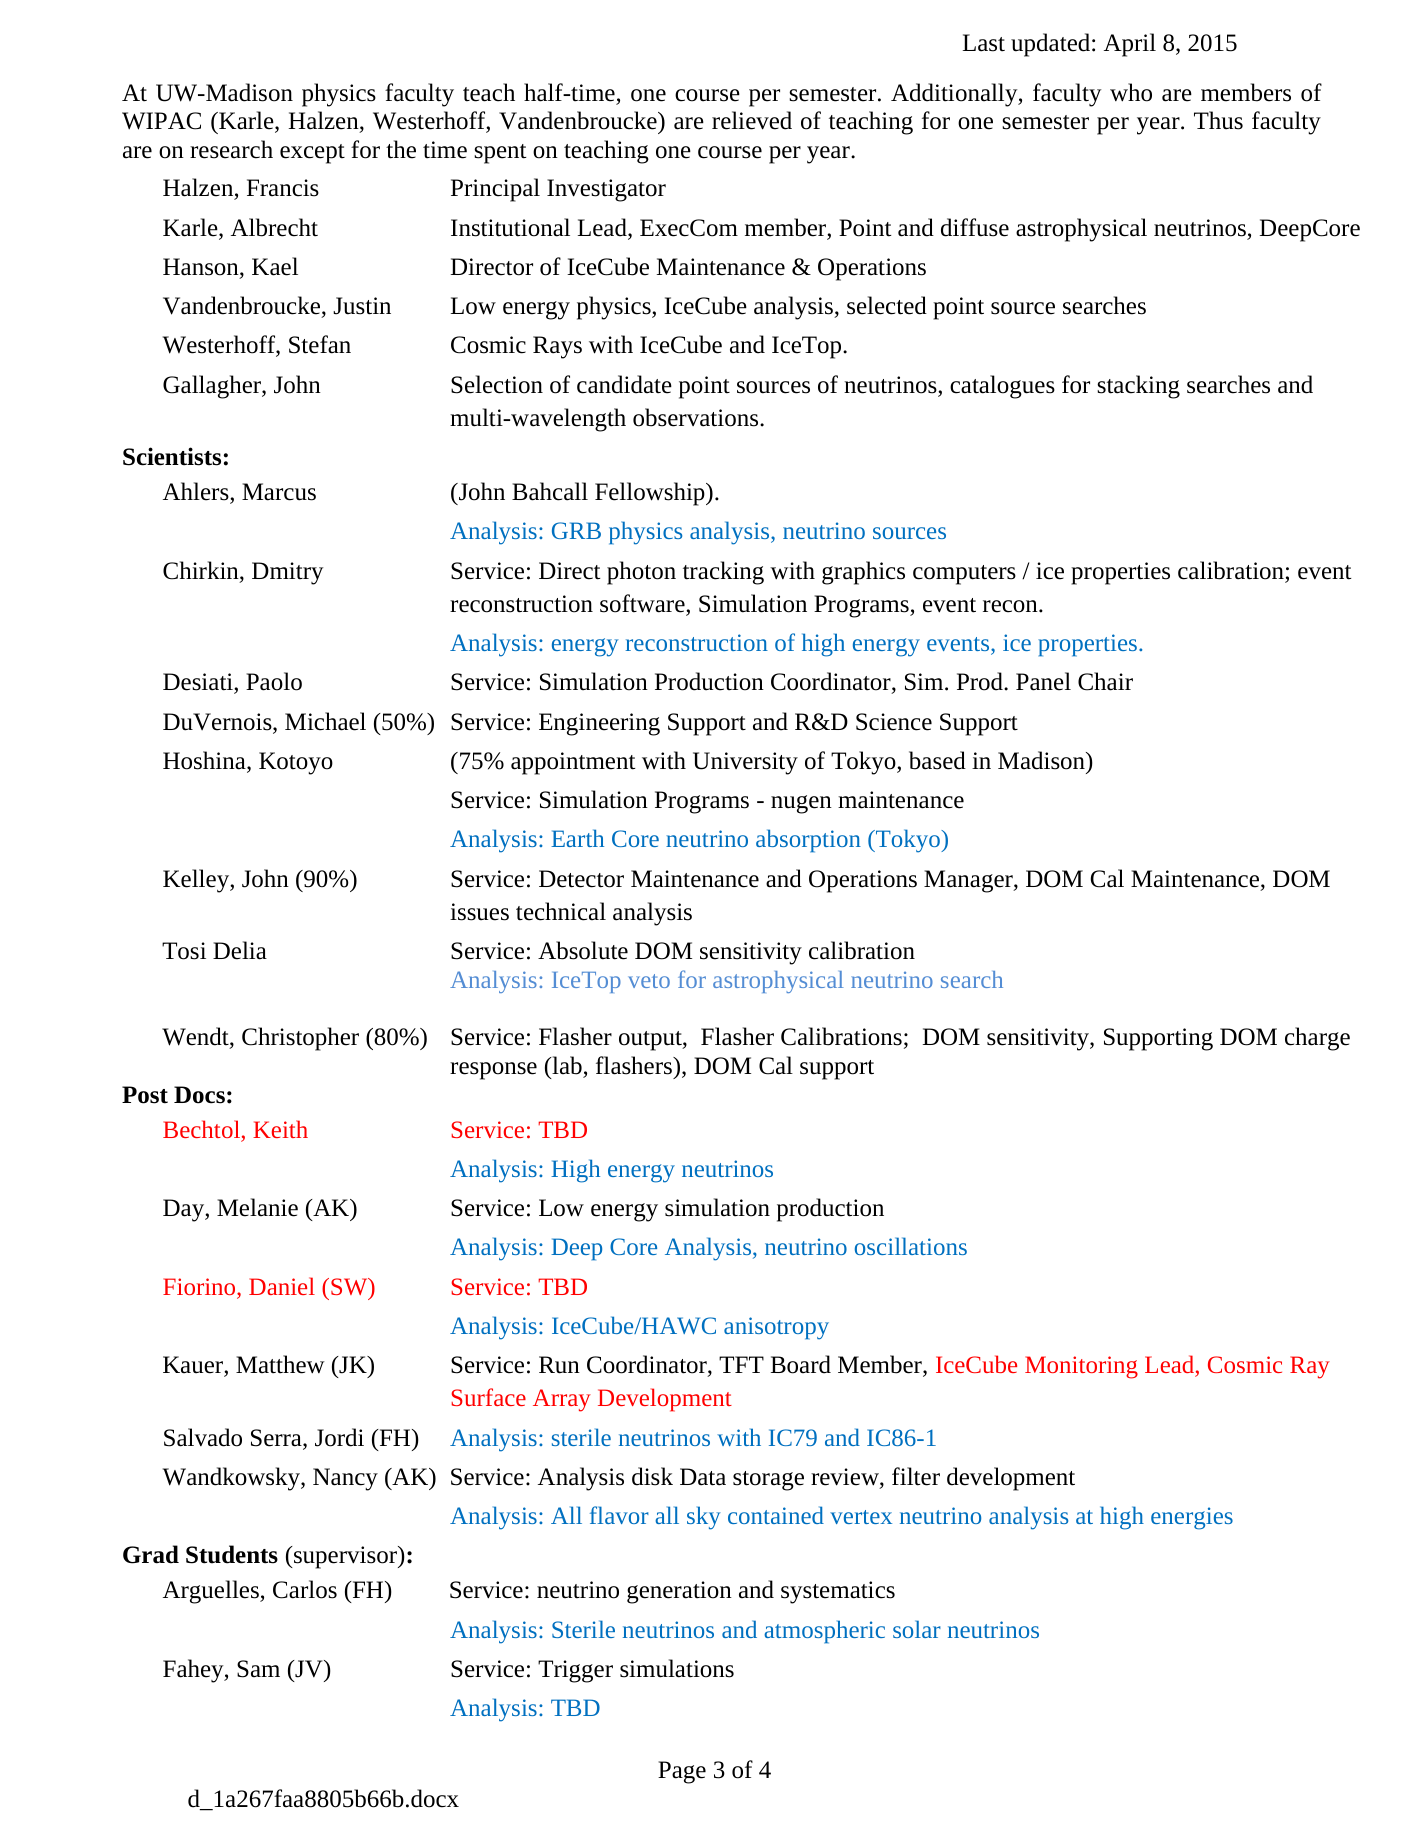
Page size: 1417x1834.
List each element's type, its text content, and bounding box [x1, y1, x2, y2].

text Analysis: Deep Core Analysis, neutrino oscillations [162, 1232, 1366, 1261]
text Arguelles, Carlos (FH) Service: neutrino generation and systematics [162, 1575, 1366, 1604]
text Vandenbroucke, Justin Low energy physics, IceCube analysis, selected point source searches [162, 291, 1366, 320]
text Service: Simulation Programs - nugen maintenance [162, 785, 1366, 814]
text Post Docs: [122, 1080, 1241, 1108]
text Analysis: TBD [162, 1693, 1366, 1722]
text Wandkowsky, Nancy (AK) Service: Analysis disk Data storage review, filter development [162, 1462, 1366, 1491]
text Wendt, Christopher (80%) Service: Flasher output, Flasher Calibrations; DOM sensitivity, Supporting DOM charge response (lab, flashers), DOM Cal support [162, 1022, 1366, 1080]
text Chirkin, Dmitry Service: Direct photon tracking with graphics computers / ice properties calibration; event reconstruction software, Simulation Programs, event recon. [162, 556, 1379, 617]
text Hoshina, Kotoyo (75% appointment with University of Tokyo, based in Madison) [162, 746, 1366, 774]
text Analysis: Sterile neutrinos and atmospheric solar neutrinos [162, 1615, 1366, 1643]
text Halzen, Francis Principal Investigator [162, 173, 1366, 202]
text Analysis: All flavor all sky contained vertex neutrino analysis at high energies [162, 1501, 1366, 1530]
text Ahlers, Marcus (John Bahcall Fellowship). [162, 477, 1366, 506]
text Tosi Delia Service: Absolute DOM sensitivity calibration [162, 936, 1366, 965]
text DuVernois, Michael (50%) Service: Engineering Support and R&D Science Support [162, 707, 1366, 735]
text Bechtol, Keith Service: TBD [162, 1115, 1366, 1143]
text Westerhoff, Stefan Cosmic Rays with IceCube and IceTop. [162, 331, 1366, 359]
text Fahey, Sam (JV) Service: Trigger simulations [162, 1654, 1366, 1683]
text Karle, Albrecht Institutional Lead, ExecCom member, Point and diffuse astrophysical neutrinos, DeepCore [162, 213, 1366, 242]
text Salvado Serra, Jordi (FH) Analysis: sterile neutrinos with IC79 and IC86-1 [162, 1423, 1366, 1451]
text Gallagher, John Selection of candidate point sources of neutrinos, catalogues for stacking searches and multi-wavelength observations. [162, 370, 1366, 432]
text Desiati, Paolo Service: Simulation Production Coordinator, Sim. Prod. Panel Chair [162, 667, 1366, 696]
text Scientists: [122, 442, 1241, 471]
text Hanson, Kael Director of IceCube Maintenance & Operations [162, 252, 1366, 281]
text Grad Students (supervisor): [122, 1540, 1241, 1569]
text Kelley, John (90%) Service: Detector Maintenance and Operations Manager, DOM Cal Maintenance, DOM issues technical analysis [162, 864, 1366, 925]
text Kauer, Matthew (JK) Service: Run Coordinator, TFT Board Member, IceCube Monitoring Lead, Cosmic Ray Surface Array Development [162, 1350, 1366, 1412]
text Fiorino, Daniel (SW) Service: TBD [162, 1272, 1366, 1301]
text Day, Melanie (AK) Service: Low energy simulation production [162, 1193, 1366, 1222]
text Analysis: energy reconstruction of high energy events, ice properties. [162, 628, 1388, 657]
text Analysis: Earth Core neutrino absorption (Tokyo) [162, 824, 1366, 853]
text Analysis: GRB physics analysis, neutrino sources [162, 516, 1366, 545]
text Analysis: High energy neutrinos [162, 1154, 1366, 1183]
text At UW-Madison physics faculty teach half-time, one course per semester. Additionally, faculty who are members of WIPAC (Karle, Halzen, Westerhoff, Vandenbroucke) are relieved of teaching for one semester per year. Thus faculty are on research except for the time spent on teaching one course per year. [122, 78, 1323, 164]
text Analysis: IceTop veto for astrophysical neutrino search [162, 965, 1366, 993]
text Analysis: IceCube/HAWC anisotropy [162, 1311, 1366, 1340]
